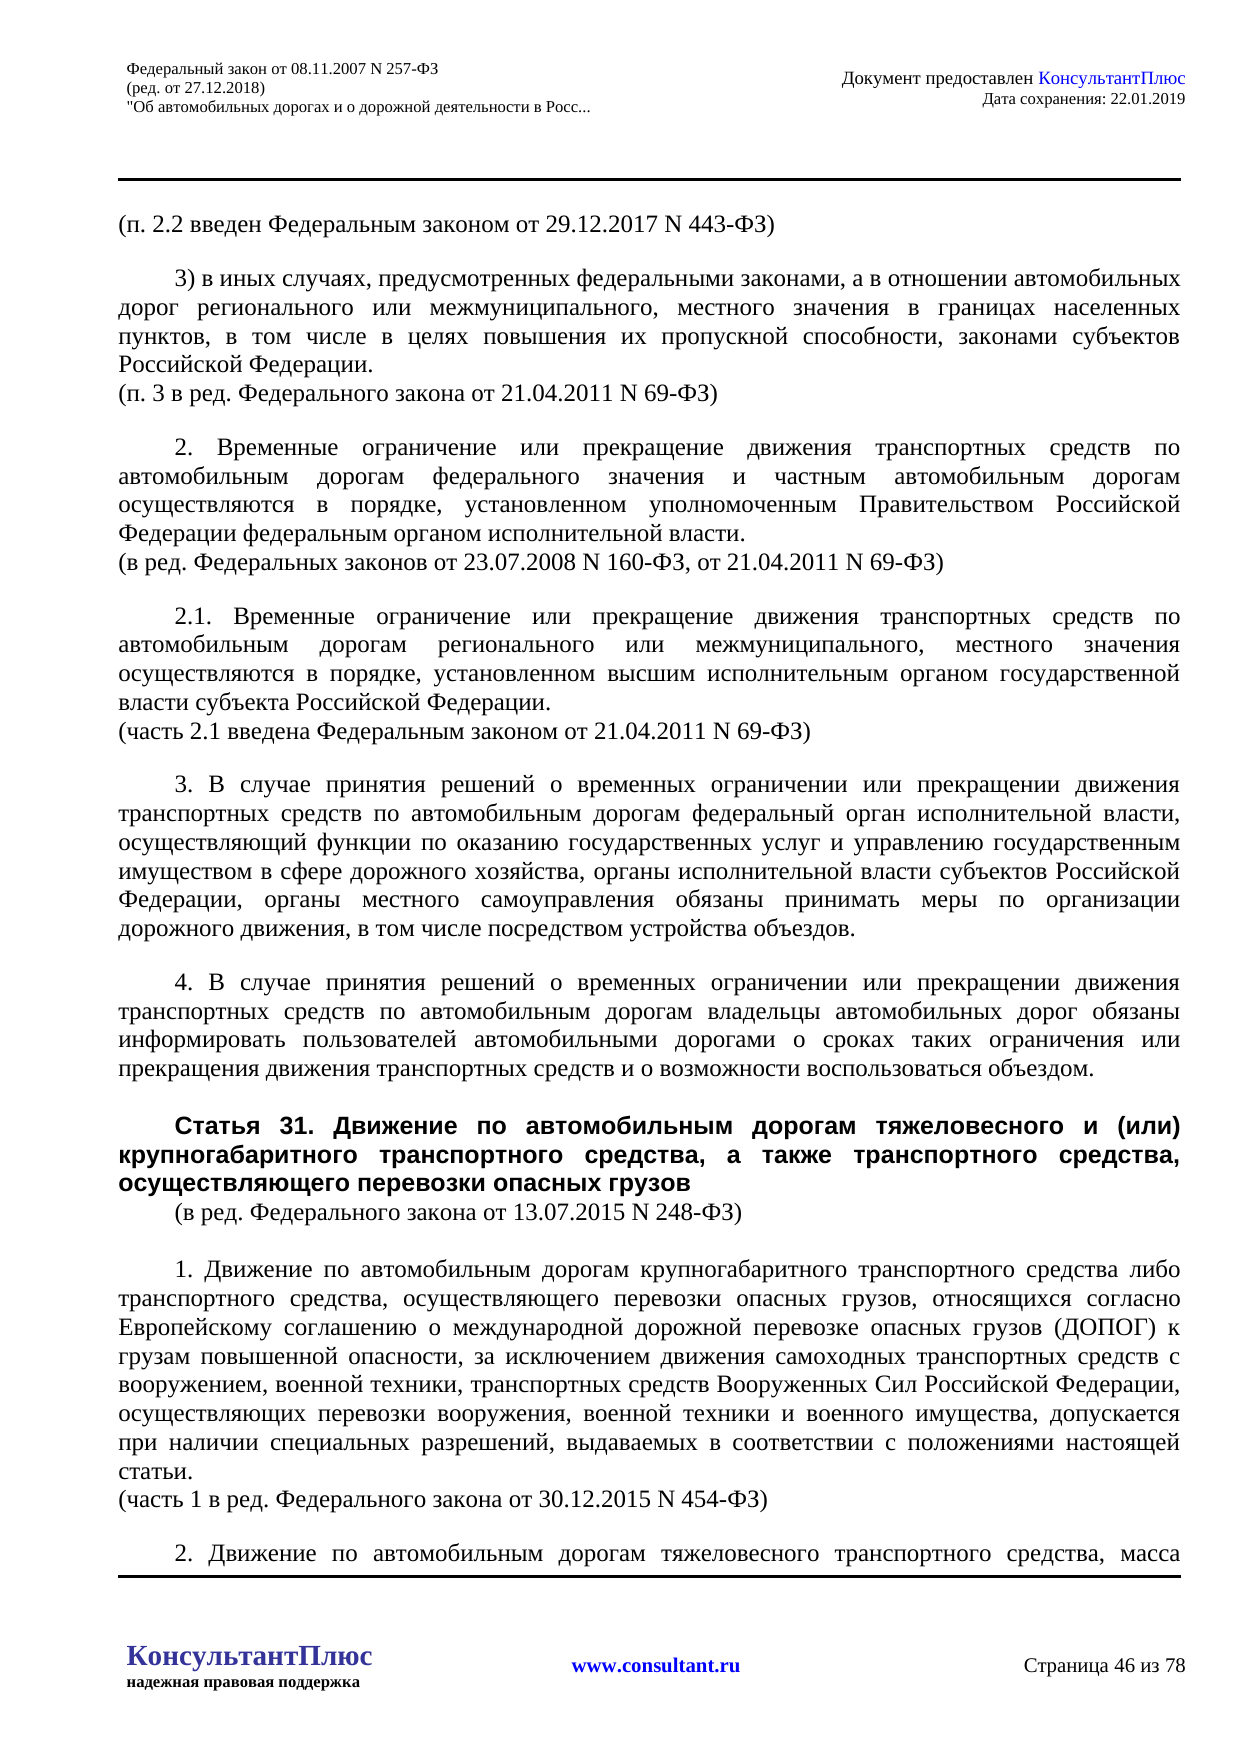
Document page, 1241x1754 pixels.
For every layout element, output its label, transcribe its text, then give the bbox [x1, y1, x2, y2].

text (п. 2.2 введен Федеральным законом от 29.12.2017 N 443-ФЗ) [118, 209, 1181, 238]
text (в ред. Федеральных законов от 23.07.2008 N 160-ФЗ, от 21.04.2011 N 69-ФЗ) [118, 547, 1181, 576]
text (п. 3 в ред. Федерального закона от 21.04.2011 N 69-ФЗ) [118, 378, 1181, 407]
text 3) в иных случаях, предусмотренных федеральными законами, а в отношении автомобильных дорог регионального или межмуниципального, местного значения в границах населенных пунктов, в том числе в целях повышения их пропускной способности, законами субъектов Российской Федерации. [118, 263, 1181, 378]
text (в ред. Федерального закона от 13.07.2015 N 248-ФЗ) [118, 1197, 1181, 1226]
text (часть 2.1 введена Федеральным законом от 21.04.2011 N 69-ФЗ) [118, 716, 1181, 744]
text 2. Временные ограничение или прекращение движения транспортных средств по автомобильным дорогам федерального значения и частным автомобильным дорогам осуществляются в порядке, установленном уполномоченным Правительством Российской Федерации федеральным органом исполнительной власти. [118, 432, 1181, 547]
text 1. Движение по автомобильным дорогам крупногабаритного транспортного средства либо транспортного средства, осуществляющего перевозки опасных грузов, относящихся согласно Европейскому соглашению о международной дорожной перевозке опасных грузов (ДОПОГ) к грузам повышенной опасности, за исключением движения самоходных транспортных средств с вооружением, военной техники, транспортных средств Вооруженных Сил Российской Федерации, осуществляющих перевозки вооружения, военной техники и военного имущества, допускается при наличии специальных разрешений, выдаваемых в соответствии с положениями настоящей статьи. [118, 1254, 1181, 1484]
text 3. В случае принятия решений о временных ограничении или прекращении движения транспортных средств по автомобильным дорогам федеральный орган исполнительной власти, осуществляющий функции по оказанию государственных услуг и управлению государственным имуществом в сфере дорожного хозяйства, органы исполнительной власти субъектов Российской Федерации, органы местного самоуправления обязаны принимать меры по организации дорожного движения, в том числе посредством устройства объездов. [118, 769, 1181, 942]
text 4. В случае принятия решений о временных ограничении или прекращении движения транспортных средств по автомобильным дорогам владельцы автомобильных дорог обязаны информировать пользователей автомобильными дорогами о сроках таких ограничения или прекращения движения транспортных средств и о возможности воспользоваться объездом. [118, 967, 1181, 1082]
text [118, 1538, 1181, 1567]
text 2.1. Временные ограничение или прекращение движения транспортных средств по автомобильным дорогам регионального или межмуниципального, местного значения осуществляются в порядке, установленном высшим исполнительным органом государственной власти субъекта Российской Федерации. [118, 601, 1181, 716]
text (часть 1 в ред. Федерального закона от 30.12.2015 N 454-ФЗ) [118, 1484, 1181, 1513]
title Статья 31. Движение по автомобильным дорогам тяжеловесного и (или) крупногабаритного транспортного средства, а также транспортного средства, осуществляющего перевозки опасных грузов [118, 1111, 1181, 1197]
